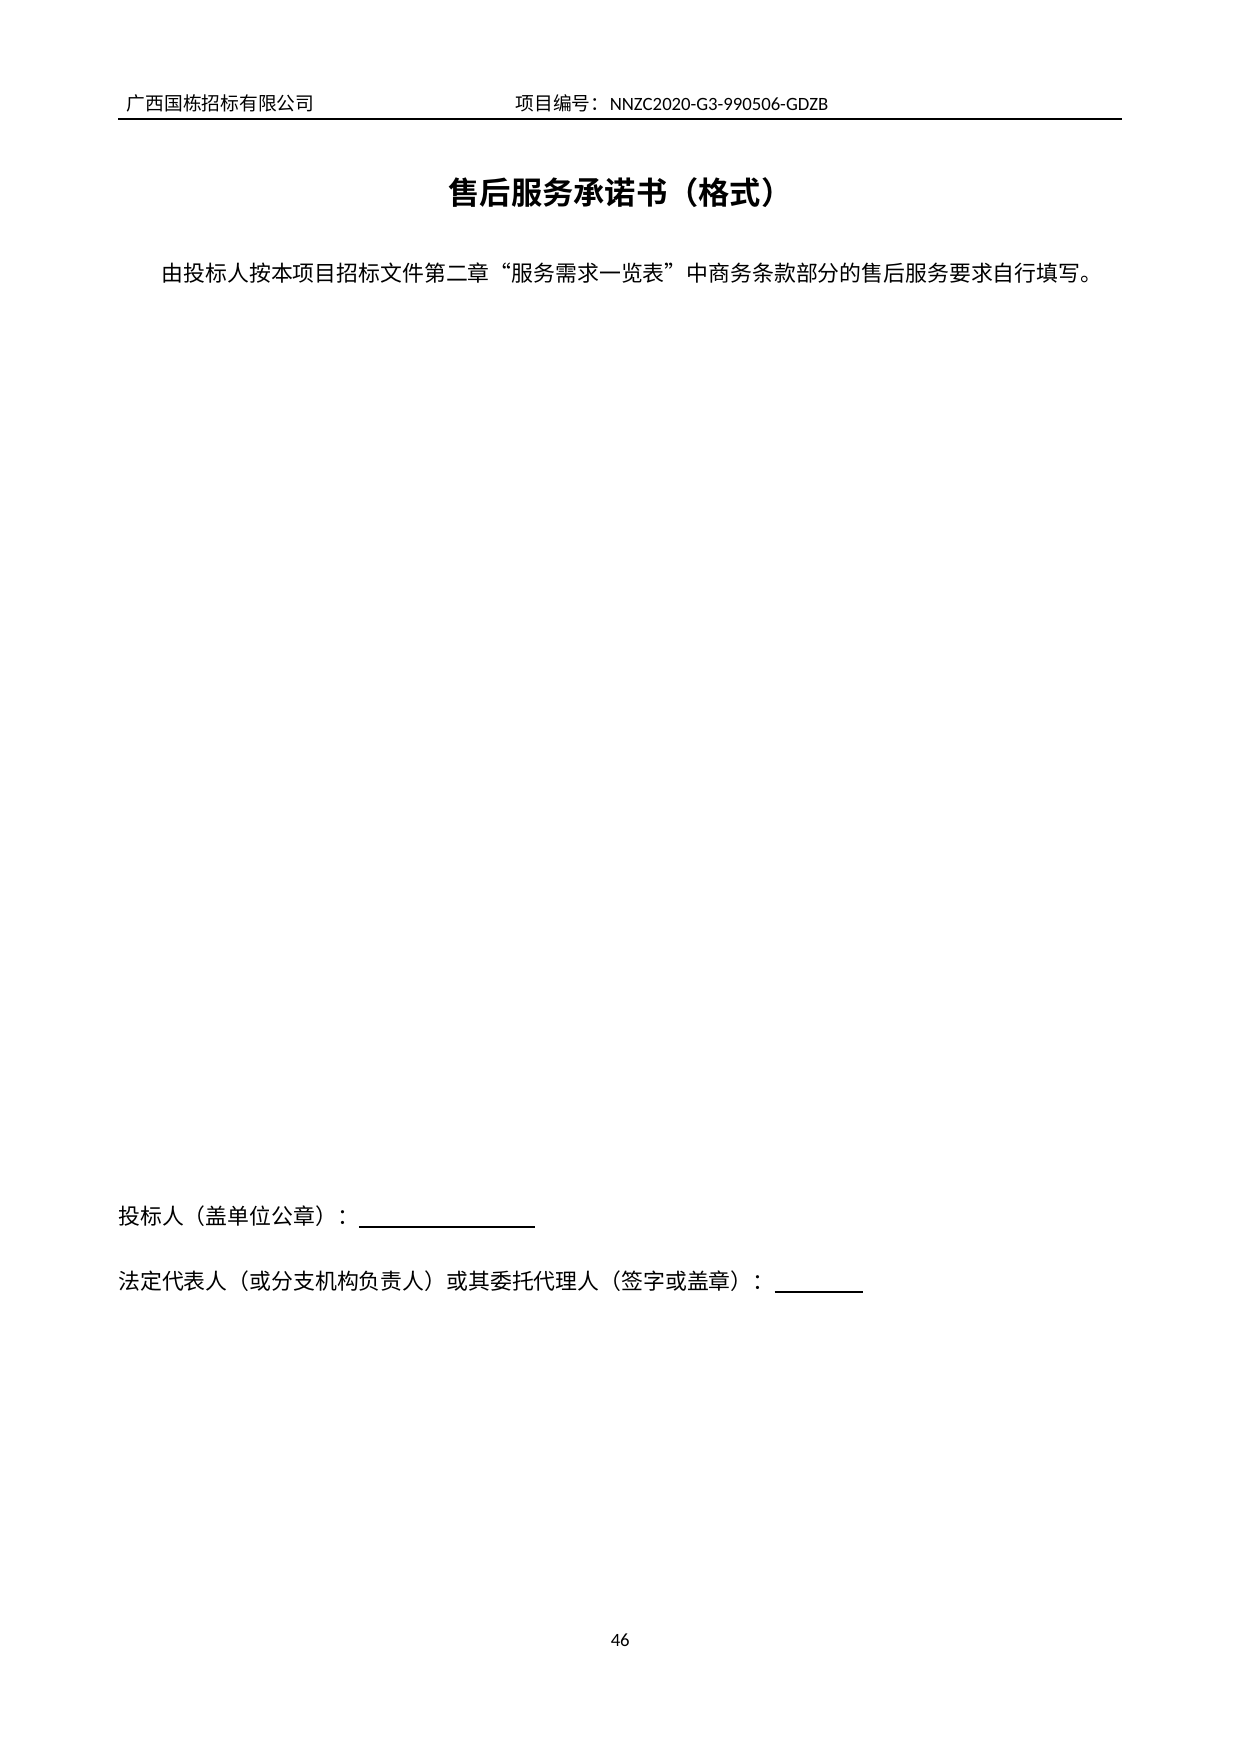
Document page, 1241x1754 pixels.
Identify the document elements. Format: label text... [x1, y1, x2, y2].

text 售后服务承诺书（格式） [118, 158, 1122, 223]
text 由投标人按本项目招标文件第二章“服务需求一览表”中商务条款部分的售后服务要求自行填写。 [118, 256, 1122, 288]
text 投标人（盖单位公章）： [118, 1198, 1122, 1231]
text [118, 1263, 1122, 1296]
